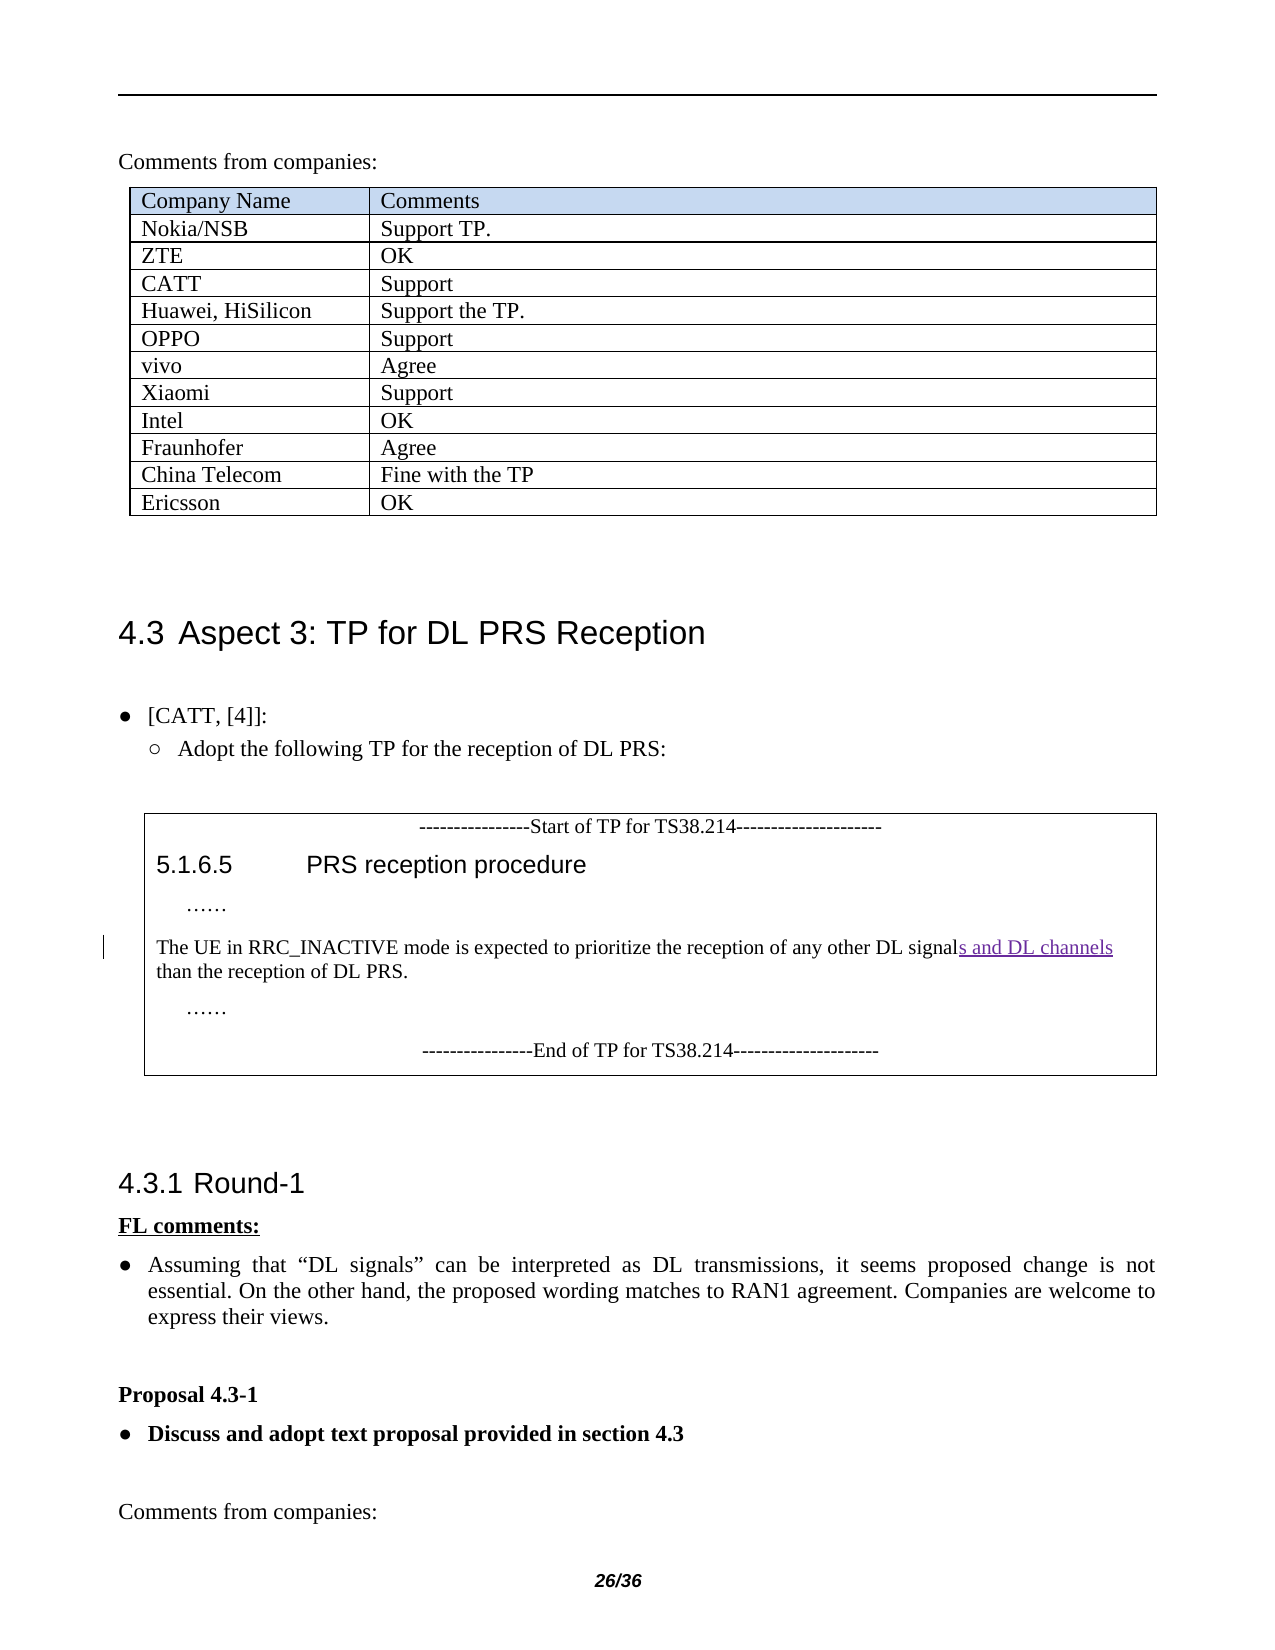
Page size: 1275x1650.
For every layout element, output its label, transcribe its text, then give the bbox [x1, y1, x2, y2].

table_cell Intel [131, 407, 369, 433]
text Comments from companies: [118, 1498, 1157, 1524]
table_cell OK [370, 489, 1156, 515]
table_cell Support the TP. [370, 297, 1156, 323]
table_cell OPPO [131, 325, 369, 351]
subtitle Round-1 [118, 1166, 1157, 1199]
table_cell Nokia/NSB [131, 215, 369, 241]
text FL comments: [118, 1212, 1157, 1238]
table_cell Support TP. [370, 215, 1156, 241]
table_header Company Name [131, 188, 369, 214]
table_cell vivo [131, 352, 369, 378]
table_cell China Telecom [131, 462, 369, 488]
table_cell ZTE [131, 243, 369, 269]
list Discuss and adopt text proposal provided in section 4.3 [118, 1420, 1157, 1446]
list Adopt the following TP for the reception of DL PRS: [148, 735, 1157, 762]
text Proposal 4.3-1 [118, 1381, 1157, 1407]
table_cell CATT [131, 270, 369, 296]
text Assuming that “DL signals” can be interpreted as DL transmissions, it seems proposed change is not essential. On the other hand, the proposed wording matches to RAN1 agreement. Companies are welcome to express their views. [118, 1251, 1157, 1330]
table_cell Ericsson [131, 489, 369, 515]
table_cell Huawei, HiSilicon [131, 297, 369, 323]
table_cell Support [370, 270, 1156, 296]
table_cell OK [370, 243, 1156, 269]
table_header Comments [370, 188, 1156, 214]
table_cell Support [370, 325, 1156, 351]
text [CATT, [4]]: [118, 703, 1157, 729]
table_cell Agree [370, 352, 1156, 378]
text Comments from companies: [118, 148, 1157, 174]
table_cell Agree [370, 434, 1156, 461]
subtitle Aspect 3: TP for DL PRS Reception [118, 613, 1157, 651]
table_cell Xiaomi [131, 379, 369, 406]
table_cell Fraunhofer [131, 434, 369, 461]
table_cell OK [370, 407, 1156, 433]
table_header ----------------Start of TP for TS38.214--------------------- 5.1.6.5 PRS reception procedure …… The UE in RRC_INACTIVE mode is expected to prioritize the reception of any other DL signal than the reception of DL PRS. …… ----------------End of TP for TS38.214--------------------- [145, 814, 1156, 1074]
table_cell Fine with the TP [370, 462, 1156, 488]
table_cell Support [370, 379, 1156, 406]
